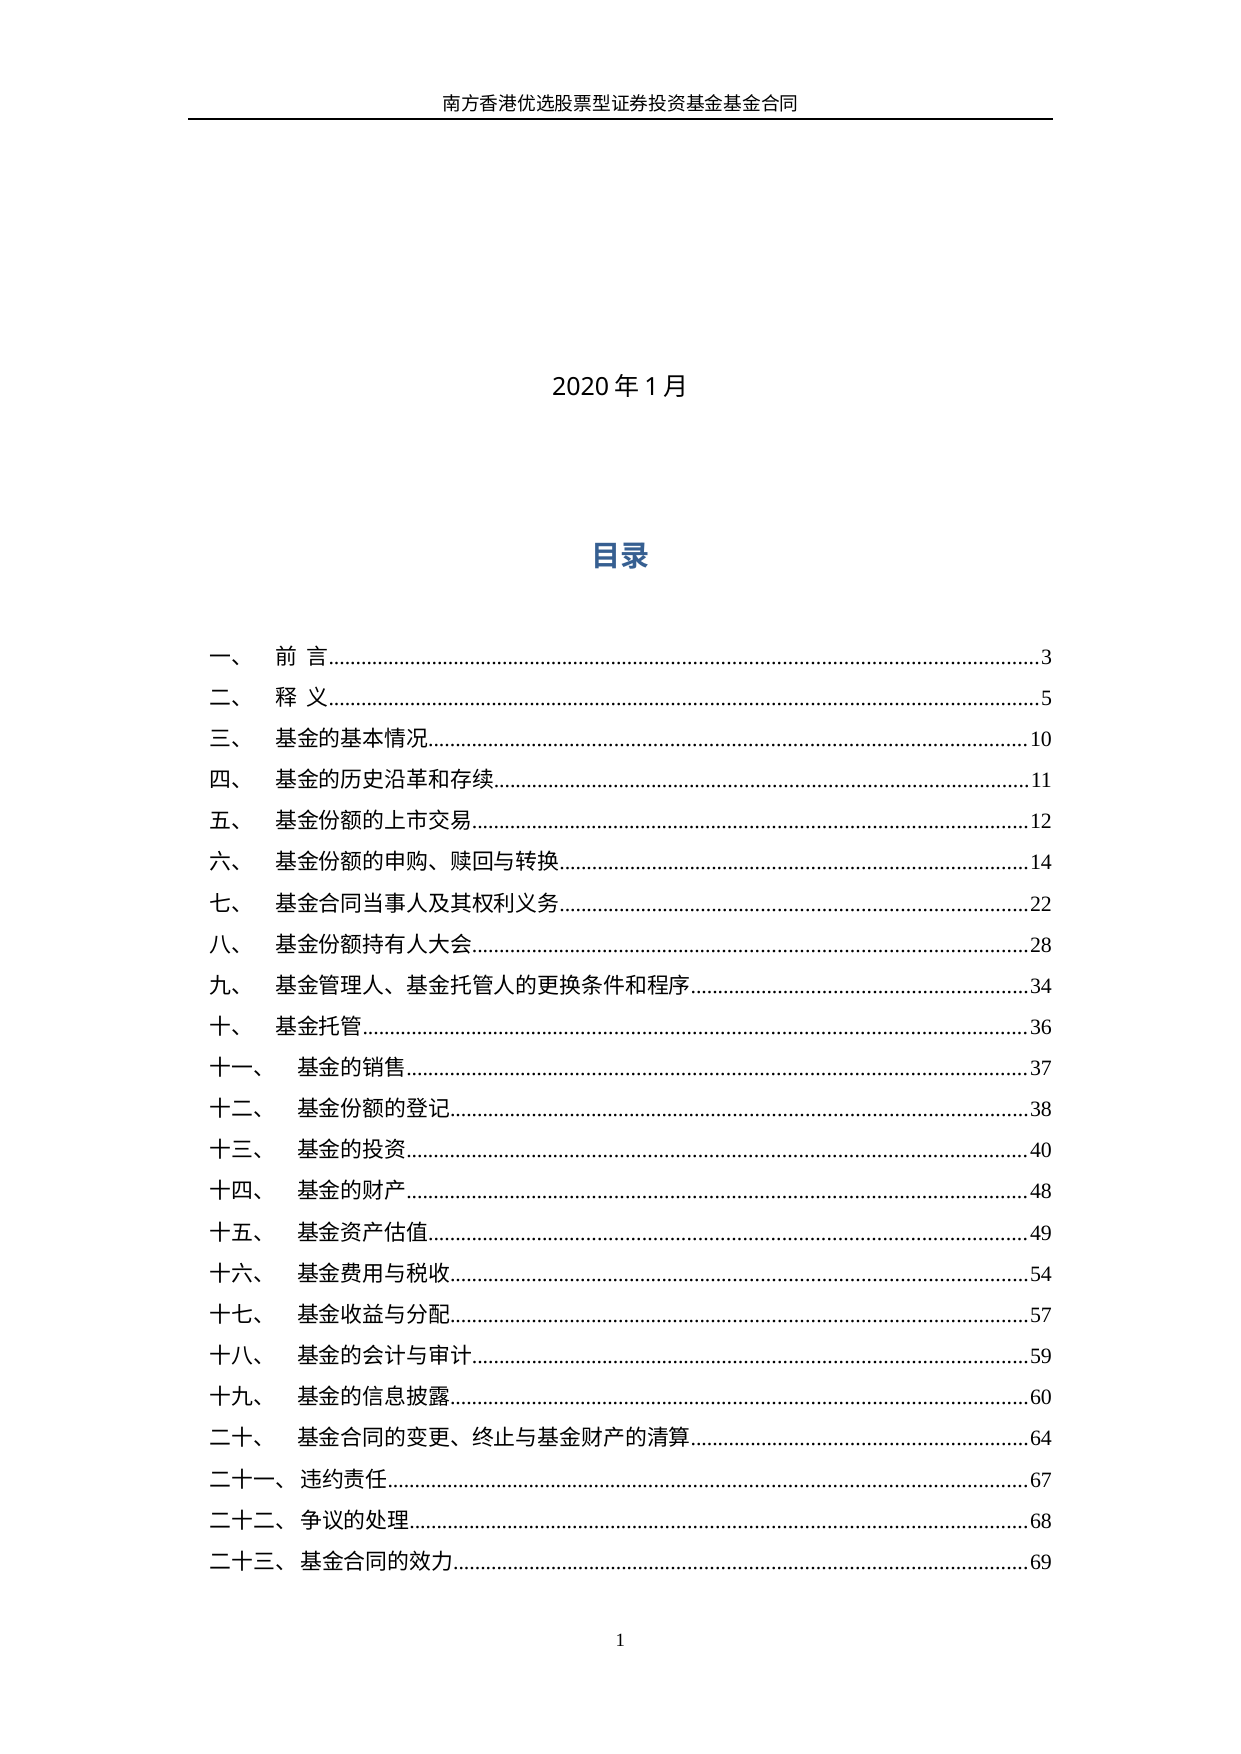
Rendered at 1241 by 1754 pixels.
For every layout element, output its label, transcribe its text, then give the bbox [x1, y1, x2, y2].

text 十六、 基金费用与税收 54 [209, 1256, 1053, 1287]
text 八、 基金份额持有人大会 28 [209, 927, 1053, 958]
text 二十三、 基金合同的效力 69 [209, 1544, 1053, 1576]
subtitle 目录 [187, 522, 1053, 587]
text 二十二、 争议的处理 68 [209, 1503, 1053, 1534]
text 十四、 基金的财产 48 [209, 1173, 1053, 1205]
text 2020年1月 [187, 366, 1053, 402]
text 四、 基金的历史沿革和存续 11 [209, 762, 1053, 794]
text 五、 基金份额的上市交易 12 [209, 803, 1053, 835]
text 三、 基金的基本情况 10 [209, 721, 1053, 753]
text 二、 释 义 5 [209, 680, 1053, 711]
text 十五、 基金资产估值 49 [209, 1215, 1053, 1246]
text 十八、 基金的会计与审计 59 [209, 1338, 1053, 1370]
text 二十、 基金合同的变更、终止与基金财产的清算 64 [209, 1420, 1053, 1452]
text 十、 基金托管 36 [209, 1009, 1053, 1041]
text 六、 基金份额的申购、赎回与转换 14 [209, 844, 1053, 876]
text 十三、 基金的投资 40 [209, 1132, 1053, 1164]
text 二十一、 违约责任 67 [209, 1462, 1053, 1493]
text 一、 前 言 3 [209, 639, 1053, 670]
text 九、 基金管理人、基金托管人的更换条件和程序 34 [209, 968, 1053, 999]
text 十七、 基金收益与分配 57 [209, 1297, 1053, 1329]
text 十一、 基金的销售 37 [209, 1050, 1053, 1082]
text 十九、 基金的信息披露 60 [209, 1379, 1053, 1411]
text 七、 基金合同当事人及其权利义务 22 [209, 886, 1053, 917]
text 十二、 基金份额的登记 38 [209, 1091, 1053, 1123]
